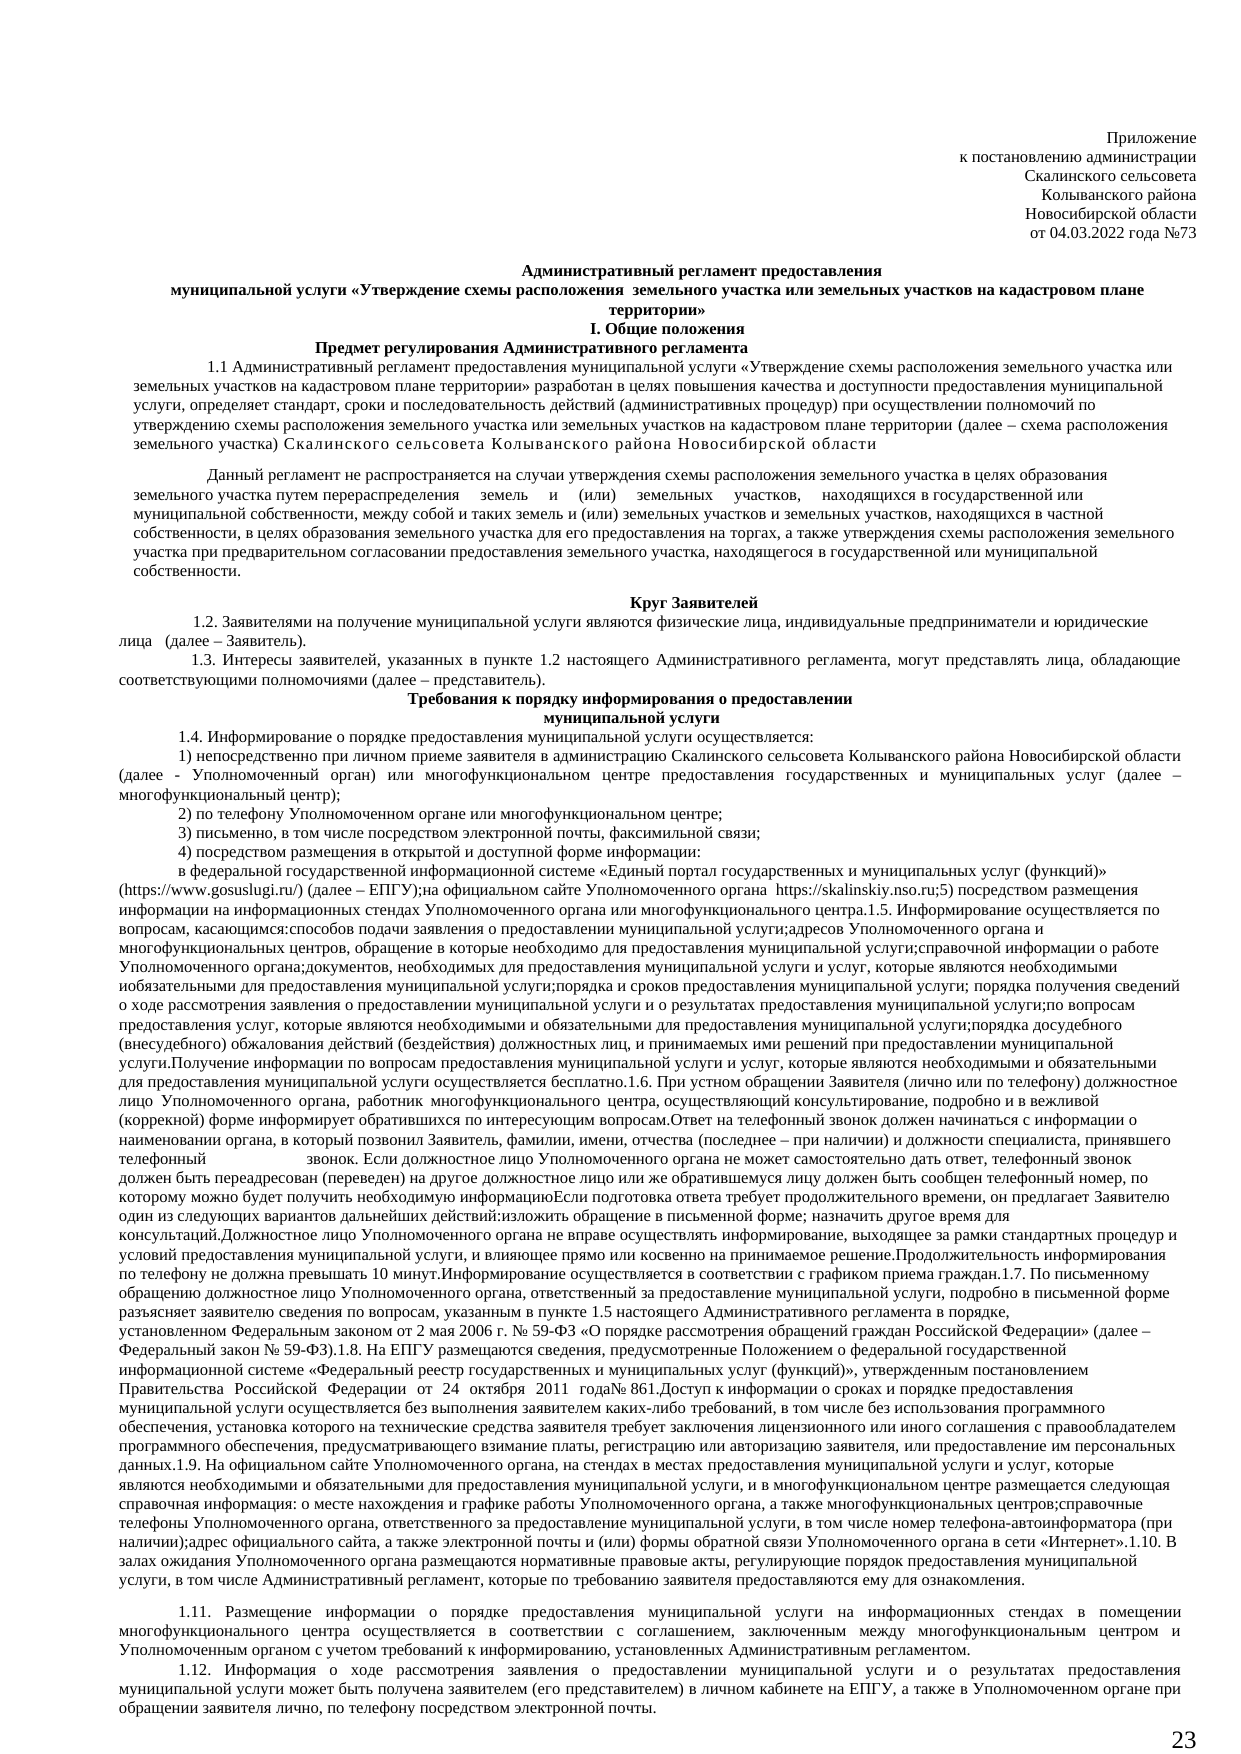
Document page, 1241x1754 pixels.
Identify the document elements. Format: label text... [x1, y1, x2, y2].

text 1.1 Административный регламент предоставления муниципальной услуги «Утверждение схемы расположения земельного участка или земельных участков на кадастровом плане территории» разработан в целях повышения качества и доступности предоставления муниципальной услуги, определяет стандарт, сроки и последовательность действий (административных процедур) при осуществлении полномочий по утверждению схемы расположения земельного участка или земельных участков на кадастровом плане территории (далее – схема расположения земельного участка) Скалинского сельсовета Колыванского района Новосибирской области [133, 357, 1182, 453]
text 3) письменно, в том числе посредством электронной почты, факсимильной связи; [119, 823, 1182, 842]
text 1.4. Информирование о порядке предоставления муниципальной услуги осуществляется: [119, 727, 1181, 746]
text 4) посредством размещения в открытой и доступной форме информации: [119, 842, 1196, 861]
text 1.3. Интересы заявителей, указанных в пункте 1.2 настоящего Административного регламента, могут представлять лица, обладающие соответствующими полномочиями (далее – представитель). [119, 650, 1181, 688]
subtitle муниципальной услуги [119, 708, 1085, 727]
text Колыванского района [650, 185, 1196, 204]
text 1.11. Размещение информации о порядке предоставления муниципальной услуги на информационных стендах в помещении многофункционального центра осуществляется в соответствии с соглашением, заключенным между многофункциональным центром и Уполномоченным органом с учетом требований к информированию, установленных Административным регламентом. [119, 1602, 1181, 1659]
text муниципальной услуги «Утверждение схемы расположения земельного участка или земельных участков на кадастровом плане территории» [134, 280, 1180, 318]
text Новосибирской области [650, 204, 1196, 223]
subtitle I. Общие положения [138, 318, 1196, 338]
text 1) непосредственно при личном приеме заявителя в администрацию Скалинского сельсовета Колыванского района Новосибирской области (далее - Уполномоченный орган) или многофункциональном центре предоставления государственных и муниципальных услуг (далее – многофункциональный центр); [119, 746, 1182, 803]
text 1.12. Информация о ходе рассмотрения заявления о предоставлении муниципальной услуги и о результатах предоставления муниципальной услуги может быть получена заявителем (его представителем) в личном кабинете на ЕПГУ, а также в Уполномоченном органе при обращении заявителя лично, по телефону посредством электронной почты. [119, 1659, 1181, 1717]
subtitle Административный регламент предоставления [208, 261, 1196, 280]
subtitle Круг Заявителей [208, 593, 1180, 612]
subtitle Требования к порядку информирования о предоставлении [119, 688, 1085, 708]
text Данный регламент не распространяется на случаи утверждения схемы расположения земельного участка в целях образования земельного участка путем перераспределения земель и (или) земельных участков, находящихся в государственной или муниципальной собственности, между собой и таких земель и (или) земельных участков и земельных участков, находящихся в частной собственности, в целях образования земельного участка для его предоставления на торгах, а также утверждения схемы расположения земельного участка при предварительном согласовании предоставления земельного участка, находящегося в государственной или муниципальной собственности. [133, 465, 1182, 580]
text Скалинского сельсовета [650, 166, 1196, 185]
text к постановлению администрации [650, 147, 1196, 166]
text Приложение [119, 127, 1196, 147]
list 1.2. Заявителями на получение муниципальной услуги являются физические лица, индивидуальные предприниматели и юридические лица (далее – Заявитель). [119, 612, 1181, 650]
text 2) по телефону Уполномоченном органе или многофункциональном центре; [119, 803, 1196, 823]
text в федеральной государственной информационной системе «Единый портал государственных и муниципальных услуг (функций)» (https://www.gosuslugi.ru/) (далее – ЕПГУ);на официальном сайте Уполномоченного органа https://skalinskiy.nso.ru;5) посредством размещения информации на информационных стендах Уполномоченного органа или многофункционального центра.1.5. Информирование осуществляется по вопросам, касающимся:способов подачи заявления о предоставлении муниципальной услуги;адресов Уполномоченного органа и многофункциональных центров, обращение в которые необходимо для предоставления муниципальной услуги;справочной информации о работе Уполномоченного органа;документов, необходимых для предоставления муниципальной услуги и услуг, которые являются необходимыми иобязательными для предоставления муниципальной услуги;порядка и сроков предоставления муниципальной услуги; порядка получения сведений о ходе рассмотрения заявления о предоставлении муниципальной услуги и о результатах предоставления муниципальной услуги;по вопросам предоставления услуг, которые являются необходимыми и обязательными для предоставления муниципальной услуги;порядка досудебного (внесудебного) обжалования действий (бездействия) должностных лиц, и принимаемых ими решений при предоставлении муниципальной услуги.Получение информации по вопросам предоставления муниципальной услуги и услуг, которые являются необходимыми и обязательными для предоставления муниципальной услуги осуществляется бесплатно.1.6. При устном обращении Заявителя (лично или по телефону) должностное лицо Уполномоченного органа, работник многофункционального центра, осуществляющий консультирование, подробно и в вежливой (коррекной) форме информирует обратившихся по интересующим вопросам.Ответ на телефонный звонок должен начинаться с информации о наименовании органа, в который позвонил Заявитель, фамилии, имени, отчества (последнее – при наличии) и должности специалиста, принявшего телефонный звонок. Если должностное лицо Уполномоченного органа не может самостоятельно дать ответ, телефонный звонок должен быть переадресован (переведен) на другое должностное лицо или же обратившемуся лицу должен быть сообщен телефонный номер, по которому можно будет получить необходимую информациюЕсли подготовка ответа требует продолжительного времени, он предлагает Заявителю один из следующих вариантов дальнейших действий:изложить обращение в письменной форме; назначить другое время для консультаций.Должностное лицо Уполномоченного органа не вправе осуществлять информирование, выходящее за рамки стандартных процедур и условий предоставления муниципальной услуги, и влияющее прямо или косвенно на принимаемое решение.Продолжительность информирования по телефону не должна превышать 10 минут.Информирование осуществляется в соответствии с графиком приема граждан.1.7. По письменному обращению должностное лицо Уполномоченного органа, ответственный за предоставление муниципальной услуги, подробно в письменной форме разъясняет заявителю сведения по вопросам, указанным в пункте 1.5 настоящего Административного регламента в порядке, установленном Федеральным законом от 2 мая 2006 г. № 59-ФЗ «О порядке рассмотрения обращений граждан Российской Федерации» (далее – Федеральный закон № 59-ФЗ).1.8. На ЕПГУ размещаются сведения, предусмотренные Положением о федеральной государственной информационной системе «Федеральный реестр государственных и муниципальных услуг (функций)», утвержденным постановлением Правительства Российской Федерации от 24 октября 2011 года№ 861.Доступ к информации о сроках и порядке предоставления муниципальной услуги осуществляется без выполнения заявителем каких-либо требований, в том числе без использования программного обеспечения, установка которого на технические средства заявителя требует заключения лицензионного или иного соглашения с правообладателем программного обеспечения, предусматривающего взимание платы, регистрацию или авторизацию заявителя, или предоставление им персональных данных.1.9. На официальном сайте Уполномоченного органа, на стендах в местах предоставления муниципальной услуги и услуг, которые являются необходимыми и обязательными для предоставления муниципальной услуги, и в многофункциональном центре размещается следующая справочная информация: о месте нахождения и графике работы Уполномоченного органа, а также многофункциональных центров;справочные телефоны Уполномоченного органа, ответственного за предоставление муниципальной услуги, в том числе номер телефона-автоинформатора (при наличии);адрес официального сайта, а также электронной почты и (или) формы обратной связи Уполномоченного органа в сети «Интернет».1.10. В залах ожидания Уполномоченного органа размещаются нормативные правовые акты, регулирующие порядок предоставления муниципальной услуги, в том числе Административный регламент, которые по требованию заявителя предоставляются ему для ознакомления. [119, 861, 1182, 1589]
text Предмет регулирования Административного регламента [315, 338, 1196, 357]
text от 04.03.2022 года №73 [650, 223, 1196, 242]
